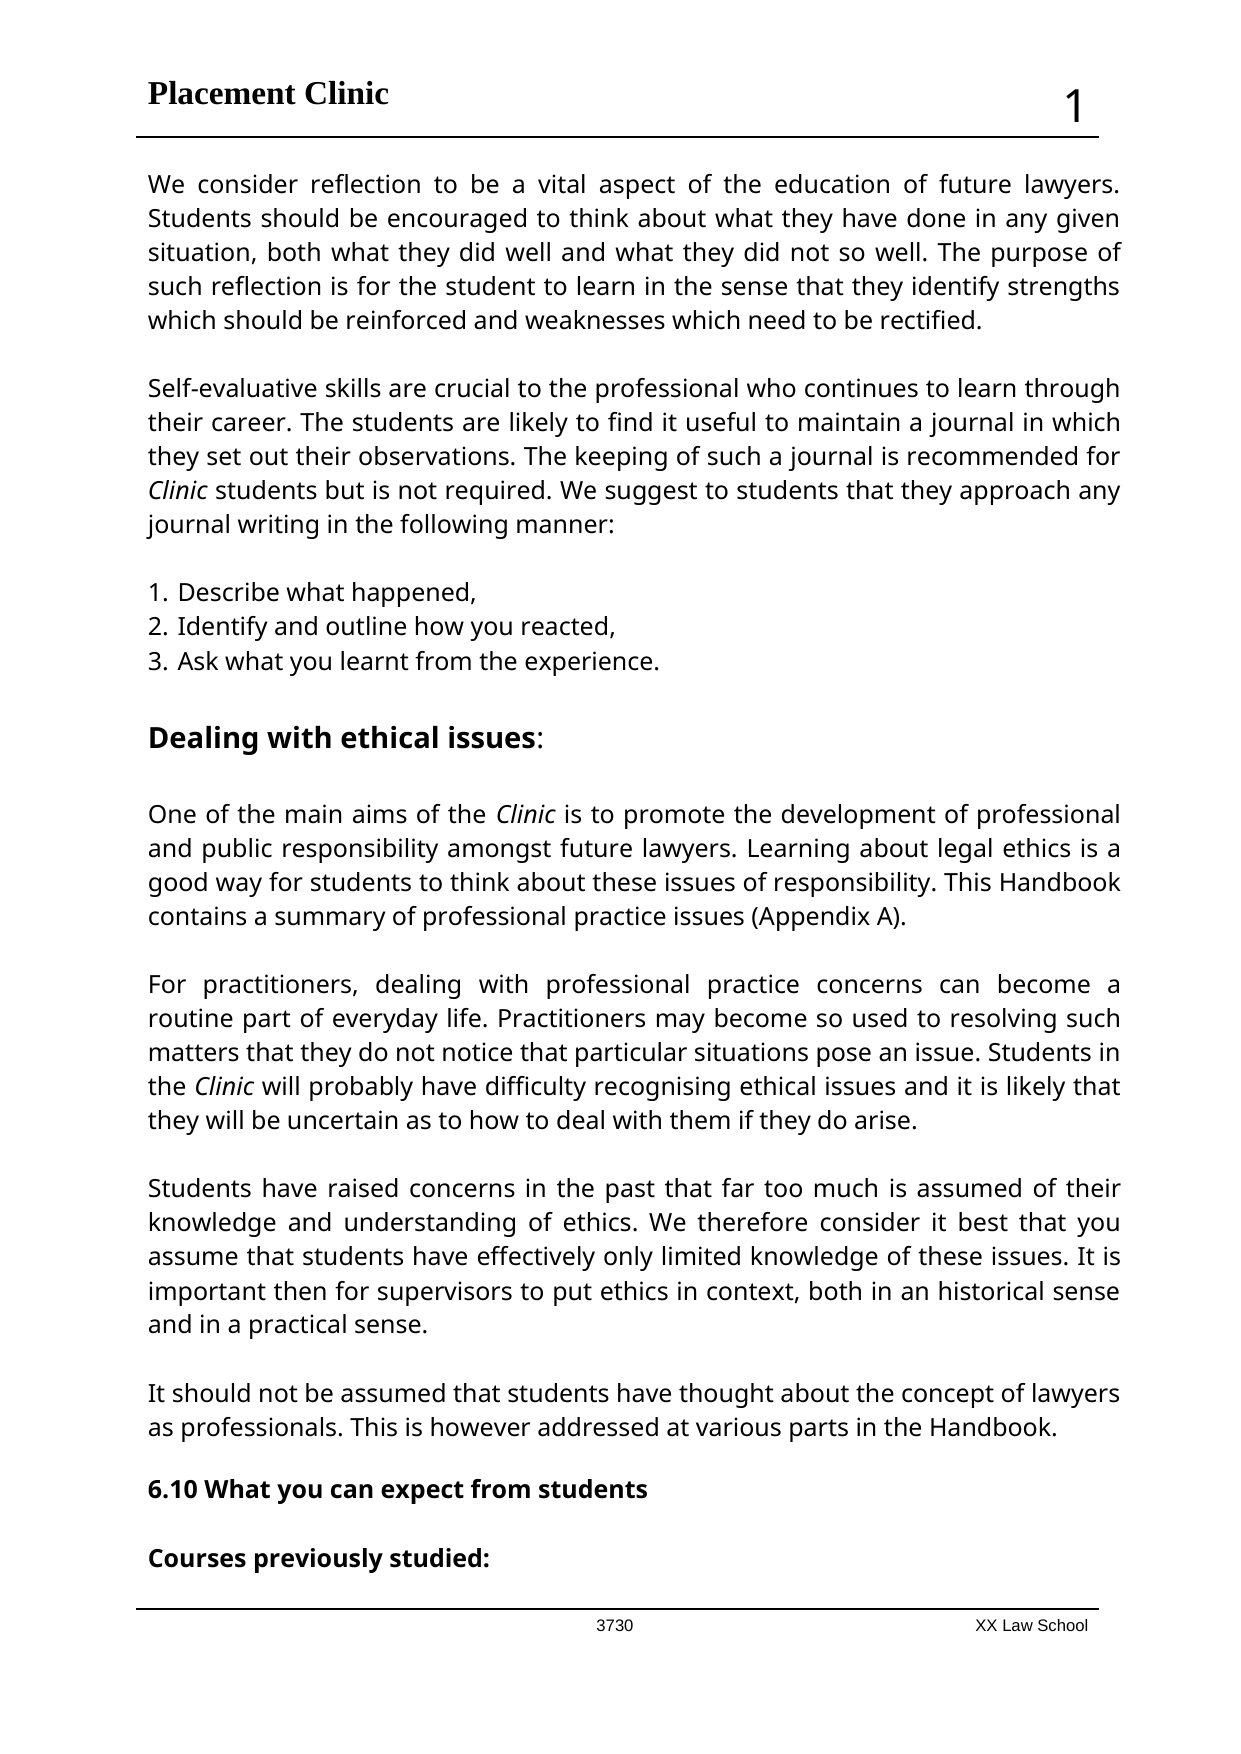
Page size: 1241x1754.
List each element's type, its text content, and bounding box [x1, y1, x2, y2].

list Ask what you learnt from the experience. [148, 643, 1122, 677]
text Courses previously studied: [148, 1540, 1122, 1574]
list Describe what happened, [148, 575, 1122, 609]
text For practitioners, dealing with professional practice concerns can become a routine part of everyday life. Practitioners may become so used to resolving such matters that they do not notice that particular situations pose an issue. Students in the Clinic will probably have difficulty recognising ethical issues and it is likely that they will be uncertain as to how to deal with them if they do arise. [148, 967, 1122, 1137]
text One of the main aims of the Clinic is to promote the development of professional and public responsibility amongst future lawyers. Learning about legal ethics is a good way for students to think about these issues of responsibility. This Handbook contains a summary of professional practice issues (Appendix A). [148, 796, 1122, 932]
text We consider reflection to be a vital aspect of the education of future lawyers. Students should be encouraged to think about what they have done in any given situation, both what they did well and what they did not so well. The purpose of such reflection is for the student to learn in the sense that they identify strengths which should be reinforced and weaknesses which need to be rectified. [148, 166, 1122, 337]
text Self-evaluative skills are crucial to the professional who continues to learn through their career. The students are likely to find it useful to maintain a journal in which they set out their observations. The keeping of such a journal is recommended for Clinic students but is not required. We suggest to students that they approach any journal writing in the following manner: [148, 371, 1122, 541]
list Identify and outline how you reacted, [148, 609, 1122, 643]
text Dealing with ethical issues: [148, 717, 1122, 757]
text It should not be assumed that students have thought about the concept of lawyers as professionals. This is however addressed at various parts in the Handbook. [148, 1375, 1122, 1443]
text Students have raised concerns in the past that far too much is assumed of their knowledge and understanding of ethics. We therefore consider it best that you assume that students have effectively only limited knowledge of these issues. It is important then for supervisors to put ethics in context, both in an historical sense and in a practical sense. [148, 1171, 1122, 1341]
text 6.10 What you can expect from students [148, 1472, 1122, 1506]
